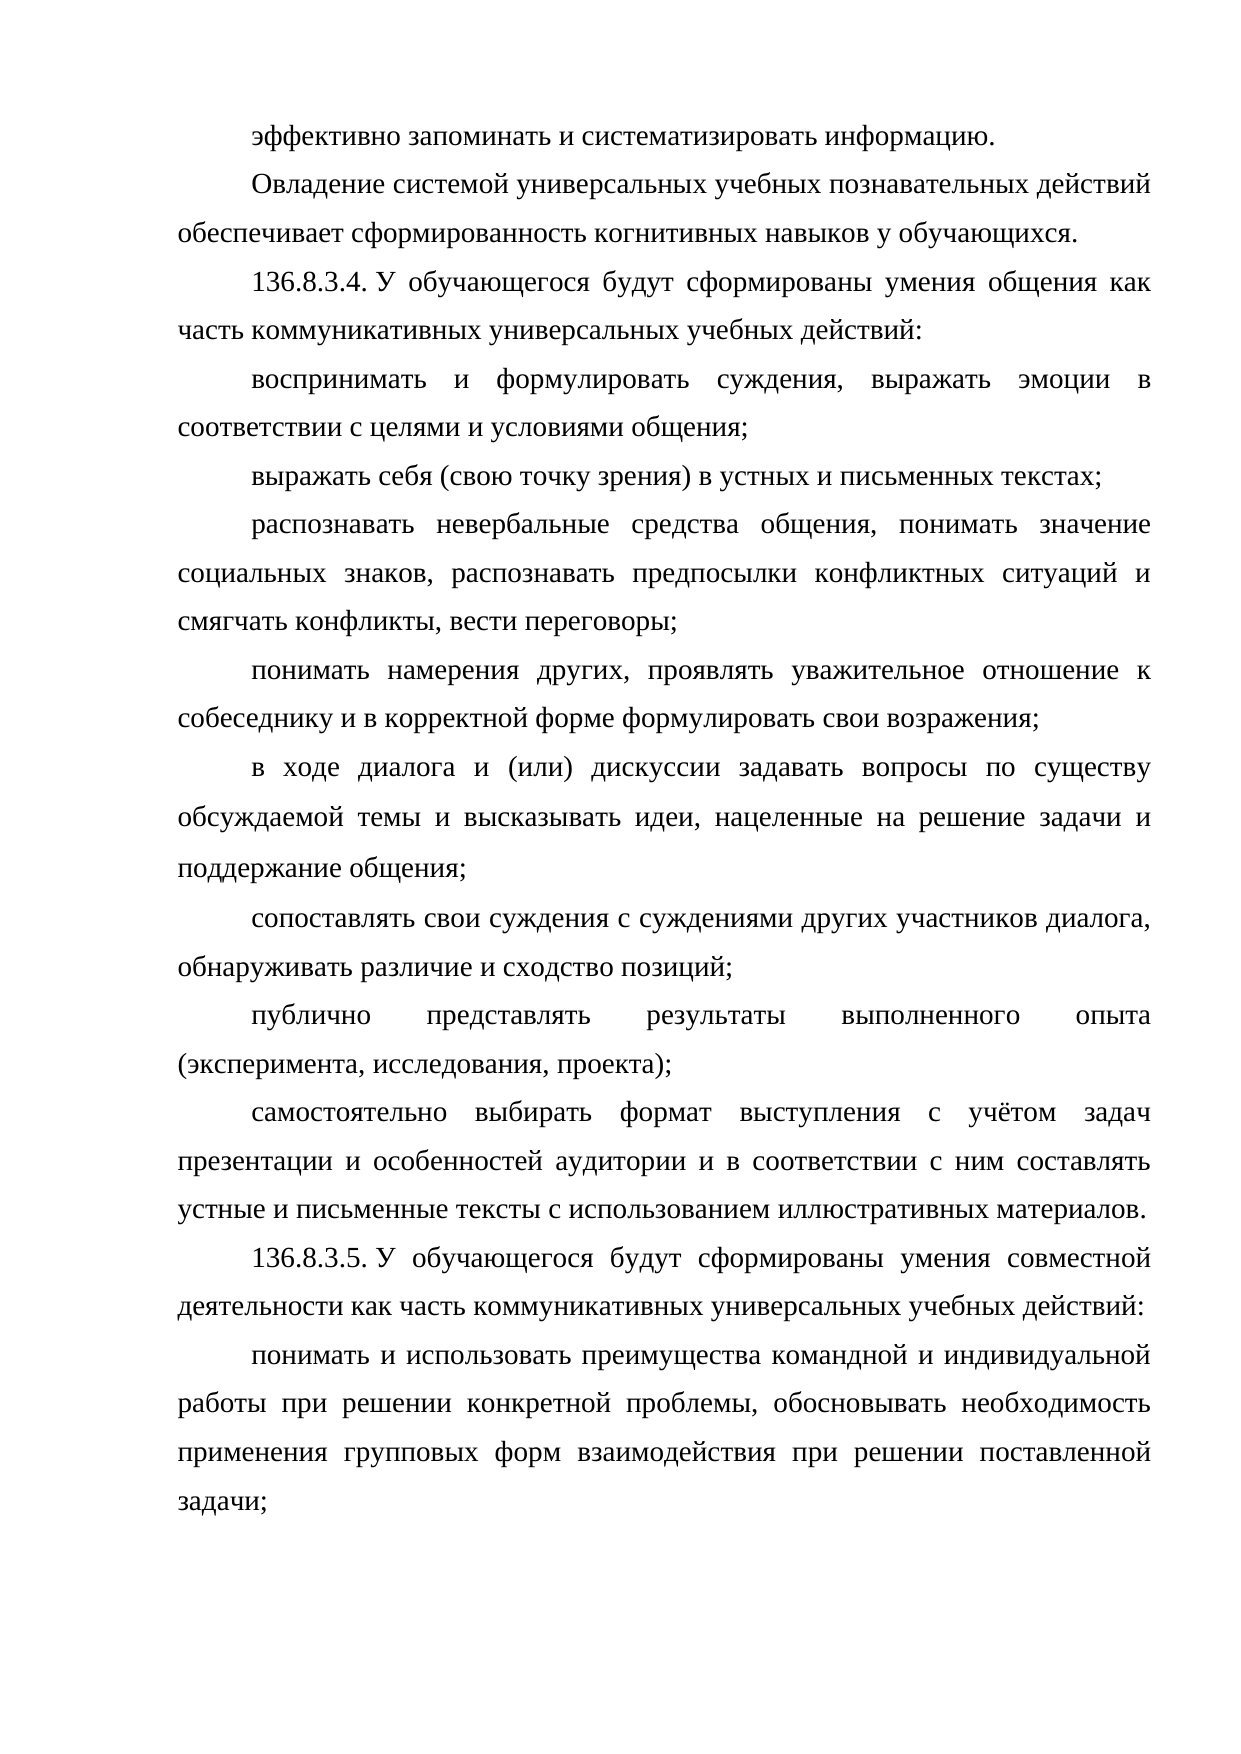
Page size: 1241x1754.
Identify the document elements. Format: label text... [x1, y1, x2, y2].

text самостоятельно выбирать формат выступления с учётом задач презентации и особенностей аудитории и в соответствии с ним составлять устные и письменные тексты с использованием иллюстративных материалов. [177, 1094, 1152, 1225]
text в ходе диалога и (или) дискуссии задавать вопросы по существу обсуждаемой темы и высказывать идеи, нацеленные на решение задачи и поддержание общения; [177, 749, 1152, 883]
text 136.8.3.4. У обучающегося будут сформированы умения общения как часть коммуникативных универсальных учебных действий: [177, 264, 1152, 346]
text эффективно запоминать и систематизировать информацию. [177, 118, 1152, 152]
text понимать и использовать преимущества командной и индивидуальной работы при решении конкретной проблемы, обосновывать необходимость применения групповых форм взаимодействия при решении поставленной задачи; [177, 1337, 1152, 1516]
text выражать себя (свою точку зрения) в устных и письменных текстах; [177, 458, 1152, 491]
text 136.8.3.5. У обучающегося будут сформированы умения совместной деятельности как часть коммуникативных универсальных учебных действий: [177, 1240, 1152, 1322]
text распознавать невербальные средства общения, понимать значение социальных знаков, распознавать предпосылки конфликтных ситуаций и смягчать конфликты, вести переговоры; [177, 506, 1152, 637]
text понимать намерения других, проявлять уважительное отношение к собеседнику и в корректной форме формулировать свои возражения; [177, 652, 1152, 734]
text воспринимать и формулировать суждения, выражать эмоции в соответствии с целями и условиями общения; [177, 361, 1152, 443]
text сопоставлять свои суждения с суждениями других участников диалога, обнаруживать различие и сходство позиций; [177, 900, 1152, 982]
text Овладение системой универсальных учебных познавательных действий обеспечивает сформированность когнитивных навыков у обучающихся. [177, 167, 1152, 249]
text публично представлять результаты выполненного опыта (эксперимента, исследования, проекта); [177, 997, 1152, 1079]
